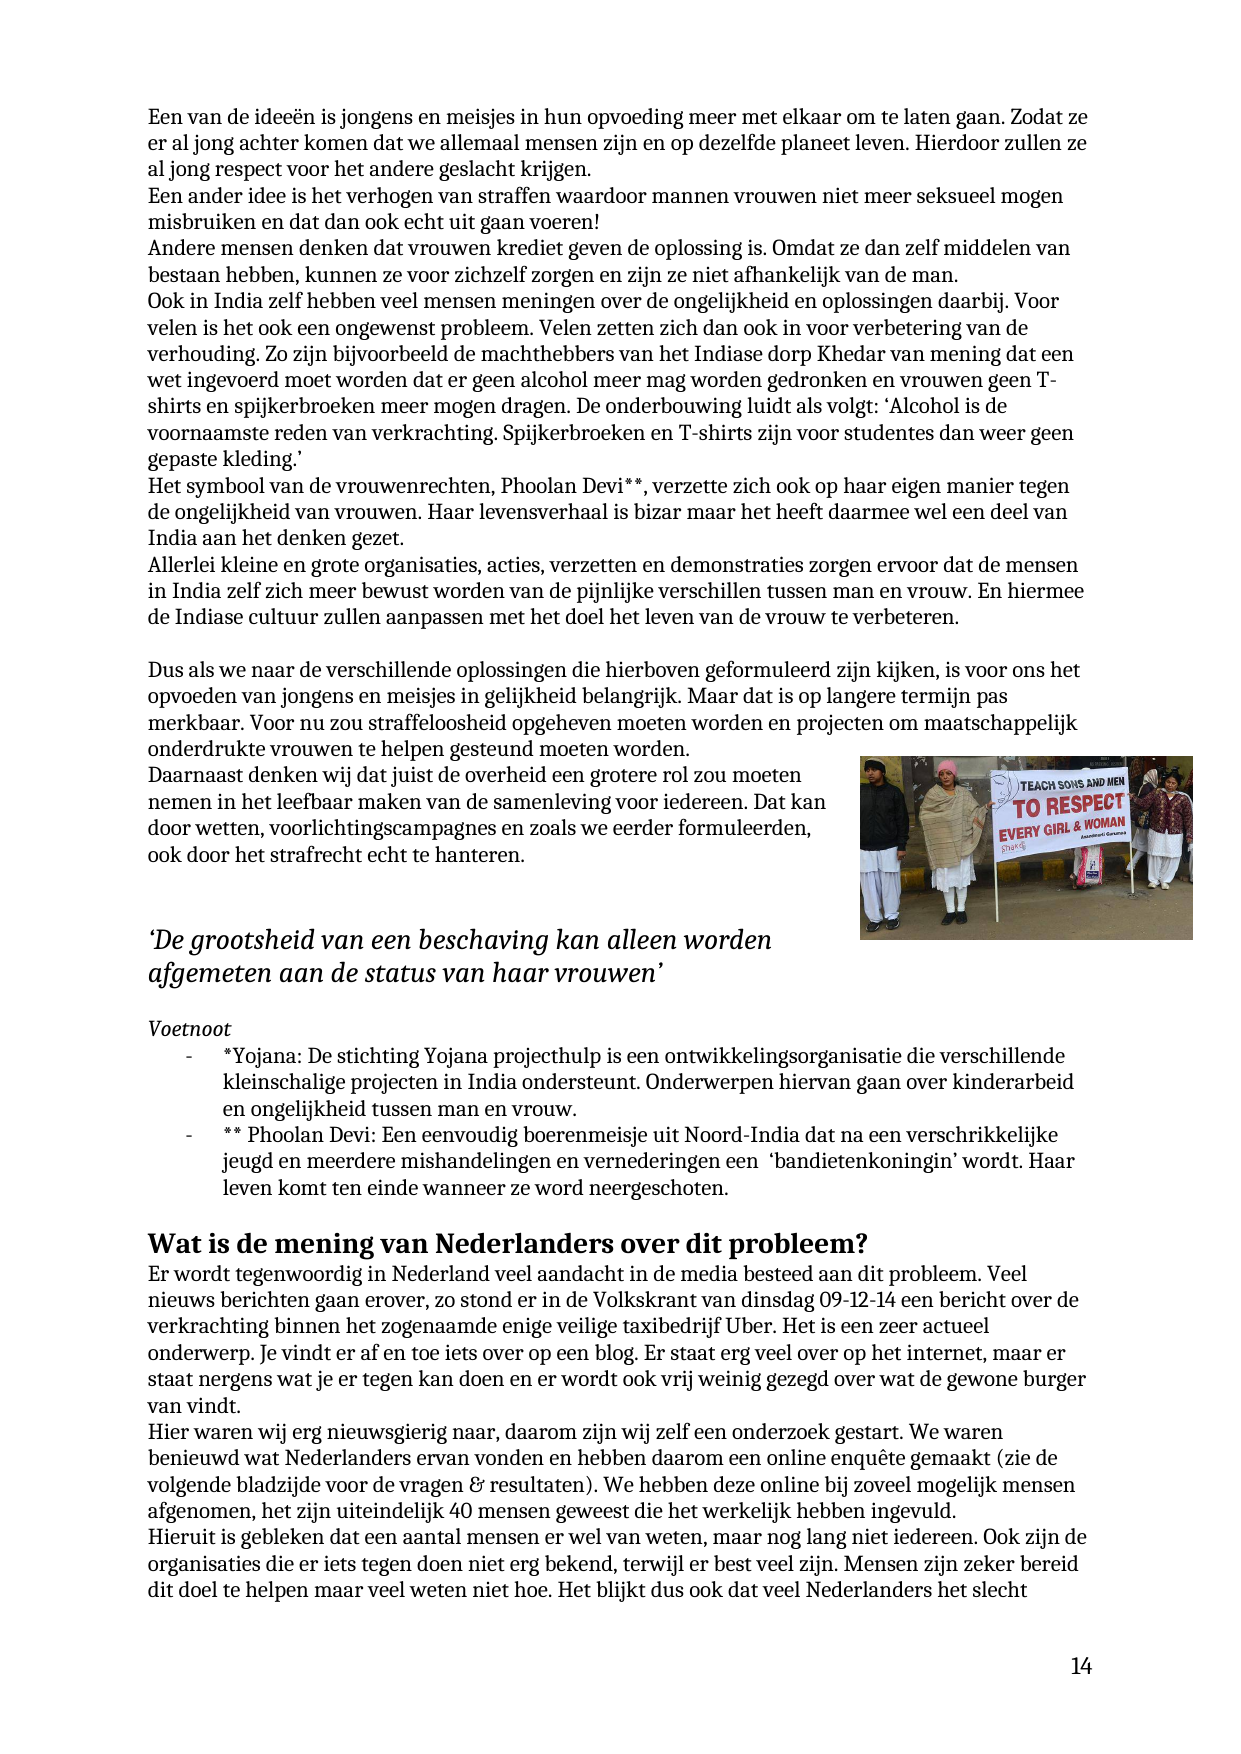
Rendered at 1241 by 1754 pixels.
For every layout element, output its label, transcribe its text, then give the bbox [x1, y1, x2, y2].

text Er wordt tegenwoordig in Nederland veel aandacht in de media besteed aan dit probleem. Veel nieuws berichten gaan erover, zo stond er in de Volkskrant van dinsdag 09-12-14 een bericht over de verkrachting binnen het zogenaamde enige veilige taxibedrijf Uber. Het is een zeer actueel onderwerp. Je vindt er af en toe iets over op een blog. Er staat erg veel over op het internet, maar er staat nergens wat je er tegen kan doen en er wordt ook vrij weinig gezegd over wat de gewone burger van vindt. [148, 1261, 1093, 1419]
text ‘De grootsheid van een beschaving kan alleen worden afgemeten aan de status van haar vrouwen’ [148, 923, 1093, 990]
text Ook in India zelf hebben veel mensen meningen over de ongelijkheid en oplossingen daarbij. Voor velen is het ook een ongewenst probleem. Velen zetten zich dan ook in voor verbetering van de verhouding. Zo zijn bijvoorbeeld de machthebbers van het Indiase dorp Khedar van mening dat een wet ingevoerd moet worden dat er geen alcohol meer mag worden gedronken en vrouwen geen T-shirts en spijkerbroeken meer mogen dragen. De onderbouwing luidt als volgt: ‘Alcohol is de voornaamste reden van verkrachting. Spijkerbroeken en T-shirts zijn voor studentes dan weer geen gepaste kleding.’ [148, 288, 1093, 472]
text Een ander idee is het verhogen van straffen waardoor mannen vrouwen niet meer seksueel mogen misbruiken en dat dan ook echt uit gaan voeren! [148, 182, 1093, 235]
list *Yojana: De stichting Yojana projecthulp is een ontwikkelingsorganisatie die verschillende kleinschalige projecten in India ondersteunt. Onderwerpen hiervan gaan over kinderarbeid en ongelijkheid tussen man en vrouw. [185, 1043, 1093, 1122]
picture [860, 756, 1193, 939]
list ** Phoolan Devi: Een eenvoudig boerenmeisje uit Noord-India dat na een verschrikkelijke jeugd en meerdere mishandelingen en vernederingen een ‘bandietenkoningin’ wordt. Haar leven komt ten einde wanneer ze word neergeschoten. [185, 1122, 1093, 1201]
text Dus als we naar de verschillende oplossingen die hierboven geformuleerd zijn kijken, is voor ons het opvoeden van jongens en meisjes in gelijkheid belangrijk. Maar dat is op langere termijn pas merkbaar. Voor nu zou straffeloosheid opgeheven moeten worden en projecten om maatschappelijk onderdrukte vrouwen te helpen gesteund moeten worden. [148, 657, 1093, 762]
text Wat is de mening van Nederlanders over dit probleem? [148, 1227, 1093, 1261]
text Een van de ideeën is jongens en meisjes in hun opvoeding meer met elkaar om te laten gaan. Zodat ze er al jong achter komen dat we allemaal mensen zijn en op dezelfde planeet leven. Hierdoor zullen ze al jong respect voor het andere geslacht krijgen. [148, 103, 1093, 182]
text Voetnoot [148, 1016, 1093, 1043]
text Het symbool van de vrouwenrechten, Phoolan Devi**, verzette zich ook op haar eigen manier tegen de ongelijkheid van vrouwen. Haar levensverhaal is bizar maar het heeft daarmee wel een deel van India aan het denken gezet. [148, 472, 1093, 551]
text Hier waren wij erg nieuwsgierig naar, daarom zijn wij zelf een onderzoek gestart. We waren benieuwd wat Nederlanders ervan vonden en hebben daarom een online enquête gemaakt (zie de volgende bladzijde voor de vragen & resultaten). We hebben deze online bij zoveel mogelijk mensen afgenomen, het zijn uiteindelijk 40 mensen geweest die het werkelijk hebben ingevuld. [148, 1419, 1093, 1524]
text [148, 1524, 1093, 1603]
text Andere mensen denken dat vrouwen krediet geven de oplossing is. Omdat ze dan zelf middelen van bestaan hebben, kunnen ze voor zichzelf zorgen en zijn ze niet afhankelijk van de man. [148, 235, 1093, 288]
text Daarnaast denken wij dat juist de overheid een grotere rol zou moeten nemen in het leefbaar maken van de samenleving voor iedereen. Dat kan door wetten, voorlichtingscampagnes en zoals we eerder formuleerden, ook door het strafrecht echt te hanteren. [148, 762, 860, 868]
text Allerlei kleine en grote organisaties, acties, verzetten en demonstraties zorgen ervoor dat de mensen in India zelf zich meer bewust worden van de pijnlijke verschillen tussen man en vrouw. En hiermee de Indiase cultuur zullen aanpassen met het doel het leven van de vrouw te verbeteren. [148, 551, 1093, 631]
